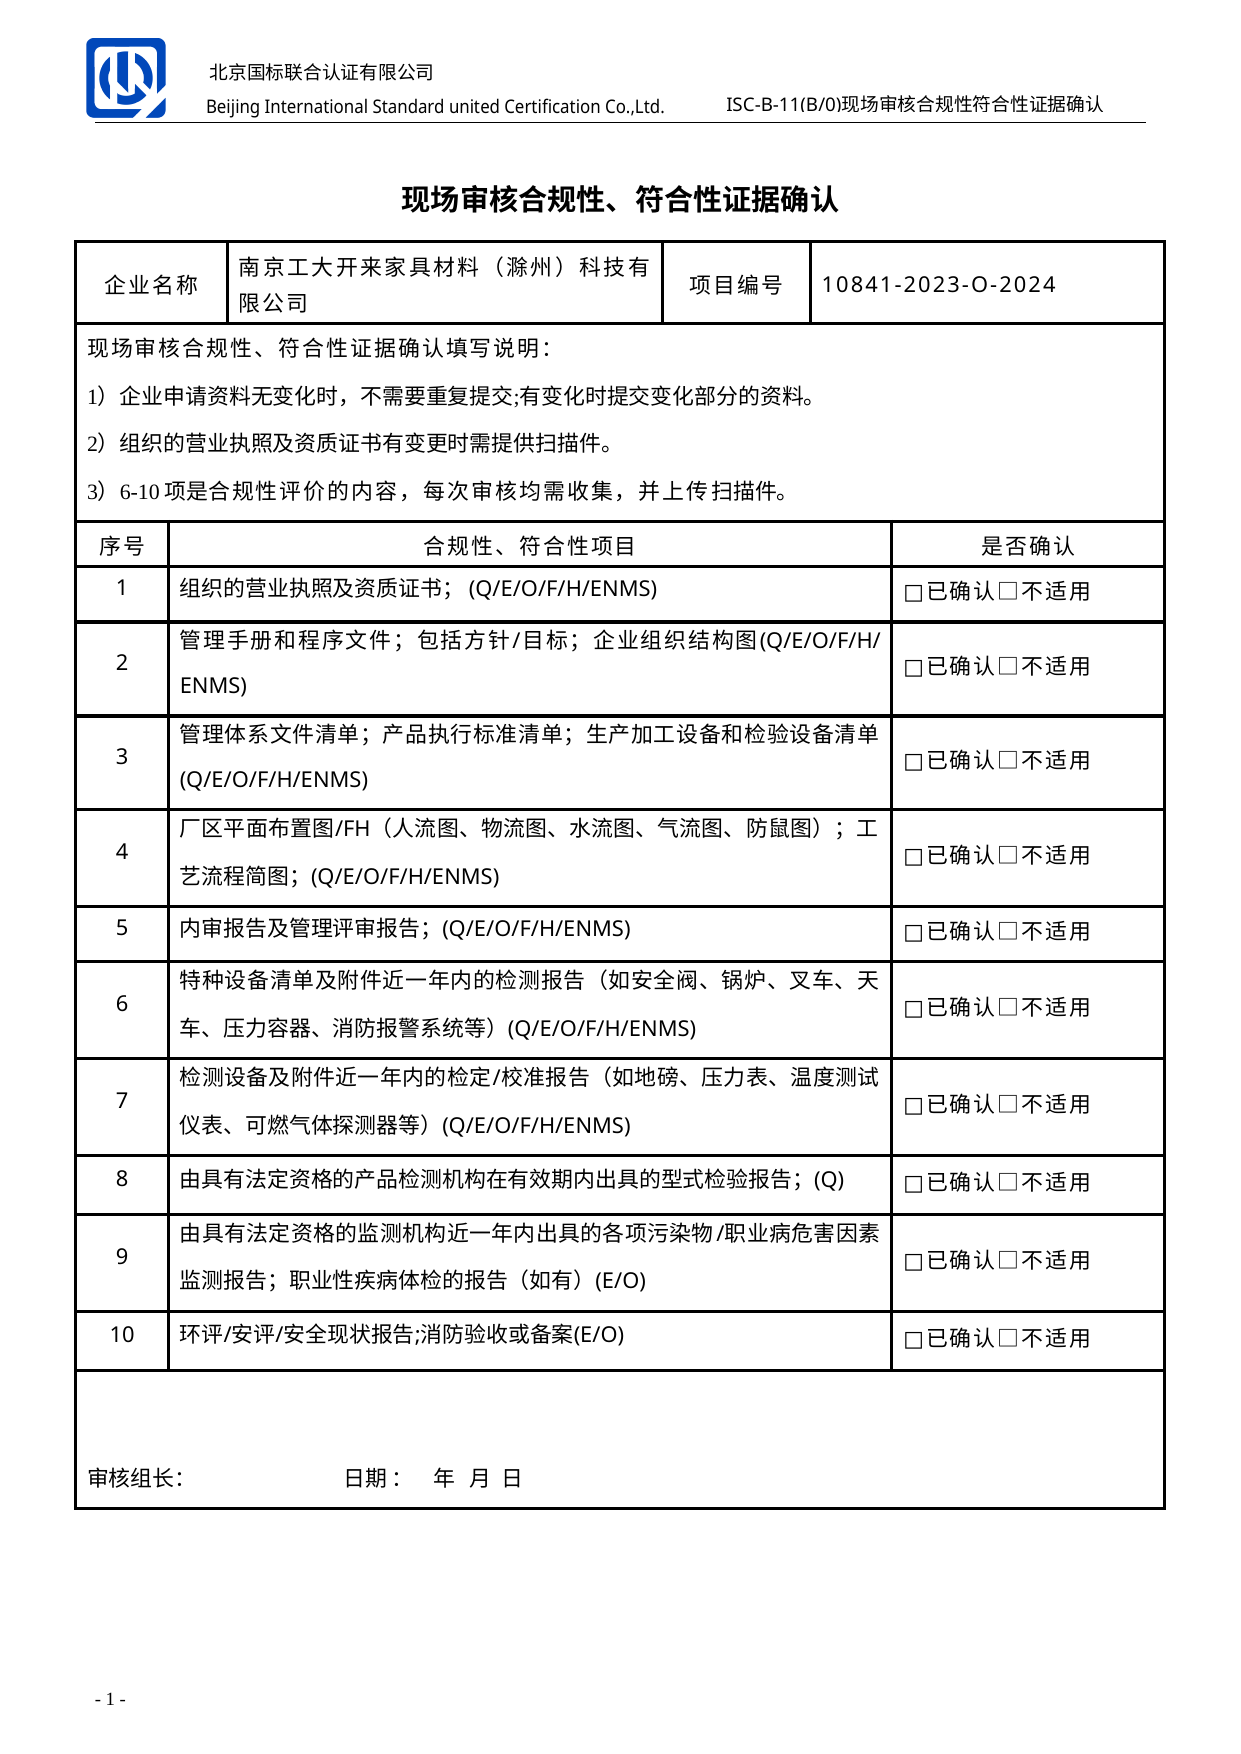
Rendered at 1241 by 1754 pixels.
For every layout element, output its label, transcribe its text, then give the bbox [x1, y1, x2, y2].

table_header 南京工大开来家具材料（滁州）科技有限公司 [229, 243, 661, 322]
table_cell 审核组长： 日期 ： 年 月 日 [77, 1372, 1163, 1507]
table_cell 序号 [77, 523, 167, 565]
table_cell 内审报告及管理评审报告；(Q/E/O/F/H/ENMS) [170, 908, 890, 960]
table_cell □已确认□不适用 [893, 811, 1163, 905]
table_cell □已确认□不适用 [893, 568, 1163, 620]
table_cell 8 [77, 1157, 167, 1213]
table_cell □已确认□不适用 [893, 624, 1163, 714]
table_cell 组织的营业执照及资质证书； (Q/E/O/F/H/ENMS) [170, 568, 890, 620]
table_cell □已确认□不适用 [893, 718, 1163, 808]
table_cell 检测设备及附件近一年内的检定/校准报告（如地磅、压力表、温度测试仪表、可燃气体探测器等）(Q/E/O/F/H/ENMS) [170, 1060, 890, 1154]
table_cell 是否确认 [893, 523, 1163, 565]
table_cell 10 [77, 1313, 167, 1368]
table_cell 1 [77, 568, 167, 620]
table_cell 管理手册和程序文件；包括方针/目标；企业组织结构图(Q/E/O/F/H/ENMS) [170, 624, 890, 714]
table_cell 2 [77, 624, 167, 714]
table_header 项目编号 [664, 243, 809, 322]
table_cell □已确认□不适用 [893, 1157, 1163, 1213]
table_cell □已确认□不适用 [893, 1060, 1163, 1154]
table_cell □已确认□不适用 [893, 908, 1163, 960]
table_cell 合规性、符合性项目 [170, 523, 890, 565]
table_cell 特种设备清单及附件近一年内的检测报告（如安全阀、锅炉、叉车、天车、压力容器、消防报警系统等）(Q/E/O/F/H/ENMS) [170, 963, 890, 1057]
picture [86, 38, 166, 118]
table_cell 4 [77, 811, 167, 905]
table_cell □已确认□不适用 [893, 1216, 1163, 1309]
table_cell 3 [77, 718, 167, 808]
table_cell 7 [77, 1060, 167, 1154]
table_header 10841-2023-O-2024 [812, 243, 1163, 322]
table_cell 现场审核合规性、符合性证据确认填写说明： 1）企业申请资料无变化时，不需要重复提交;有变化时提交变化部分的资料。 2）组织的营业执照及资质证书有变更时需提供扫描件。 3）6-10项是合规性评价的内容，每次审核均需收集，并上传扫描件。 [77, 325, 1163, 520]
table_cell 9 [77, 1216, 167, 1309]
table_cell 6 [77, 963, 167, 1057]
table_cell 由具有法定资格的监测机构近一年内出具的各项污染物/职业病危害因素监测报告；职业性疾病体检的报告（如有）(E/O) [170, 1216, 890, 1309]
table_cell 环评/安评/安全现状报告;消防验收或备案(E/O) [170, 1313, 890, 1368]
table_cell □已确认□不适用 [893, 963, 1163, 1057]
table_header 企业名称 [77, 243, 226, 322]
text 现场审核合规性、符合性证据确认 [94, 177, 1146, 219]
table_cell 由具有法定资格的产品检测机构在有效期内出具的型式检验报告；(Q) [170, 1157, 890, 1213]
table_cell 5 [77, 908, 167, 960]
table_cell 厂区平面布置图/FH（人流图、物流图、水流图、气流图、防鼠图）；工艺流程简图；(Q/E/O/F/H/ENMS) [170, 811, 890, 905]
table_cell 管理体系文件清单；产品执行标准清单；生产加工设备和检验设备清单(Q/E/O/F/H/ENMS) [170, 718, 890, 808]
table_cell □已确认□不适用 [893, 1313, 1163, 1368]
